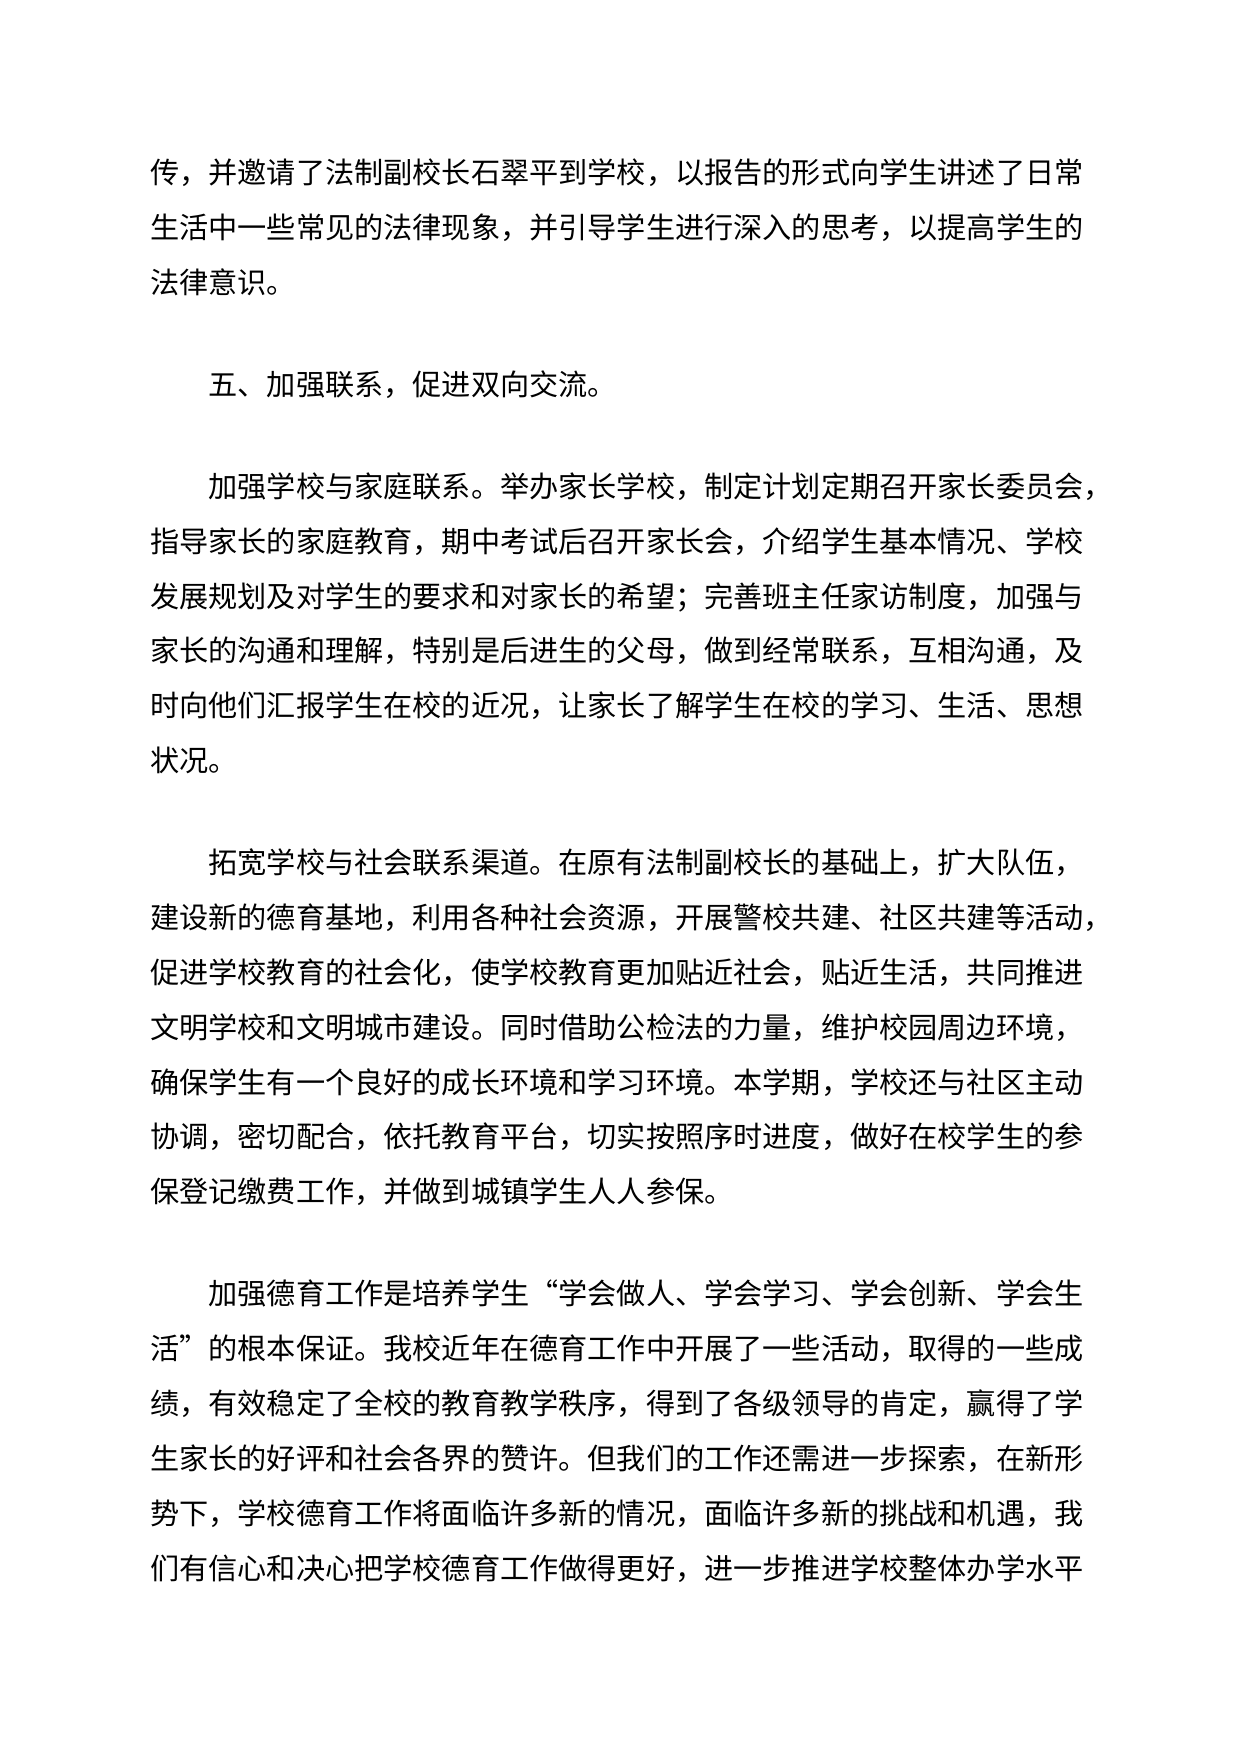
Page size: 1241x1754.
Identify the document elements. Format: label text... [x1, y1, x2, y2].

text 加强学校与家庭联系。举办家长学校，制定计划定期召开家长委员会，指导家长的家庭教育，期中考试后召开家长会，介绍学生基本情况、学校发展规划及对学生的要求和对家长的希望；完善班主任家访制度，加强与家长的沟通和理解，特别是后进生的父母，做到经常联系，互相沟通，及时向他们汇报学生在校的近况，让家长了解学生在校的学习、生活、思想状况。 [150, 463, 1090, 780]
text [150, 1271, 1090, 1587]
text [150, 150, 1090, 302]
text 五、加强联系，促进双向交流。 [150, 362, 1090, 404]
text 拓宽学校与社会联系渠道。在原有法制副校长的基础上，扩大队伍，建设新的德育基地，利用各种社会资源，开展警校共建、社区共建等活动，促进学校教育的社会化，使学校教育更加贴近社会，贴近生活，共同推进文明学校和文明城市建设。同时借助公检法的力量，维护校园周边环境，确保学生有一个良好的成长环境和学习环境。本学期，学校还与社区主动协调，密切配合，依托教育平台，切实按照序时进度，做好在校学生的参保登记缴费工作，并做到城镇学生人人参保。 [150, 839, 1090, 1211]
